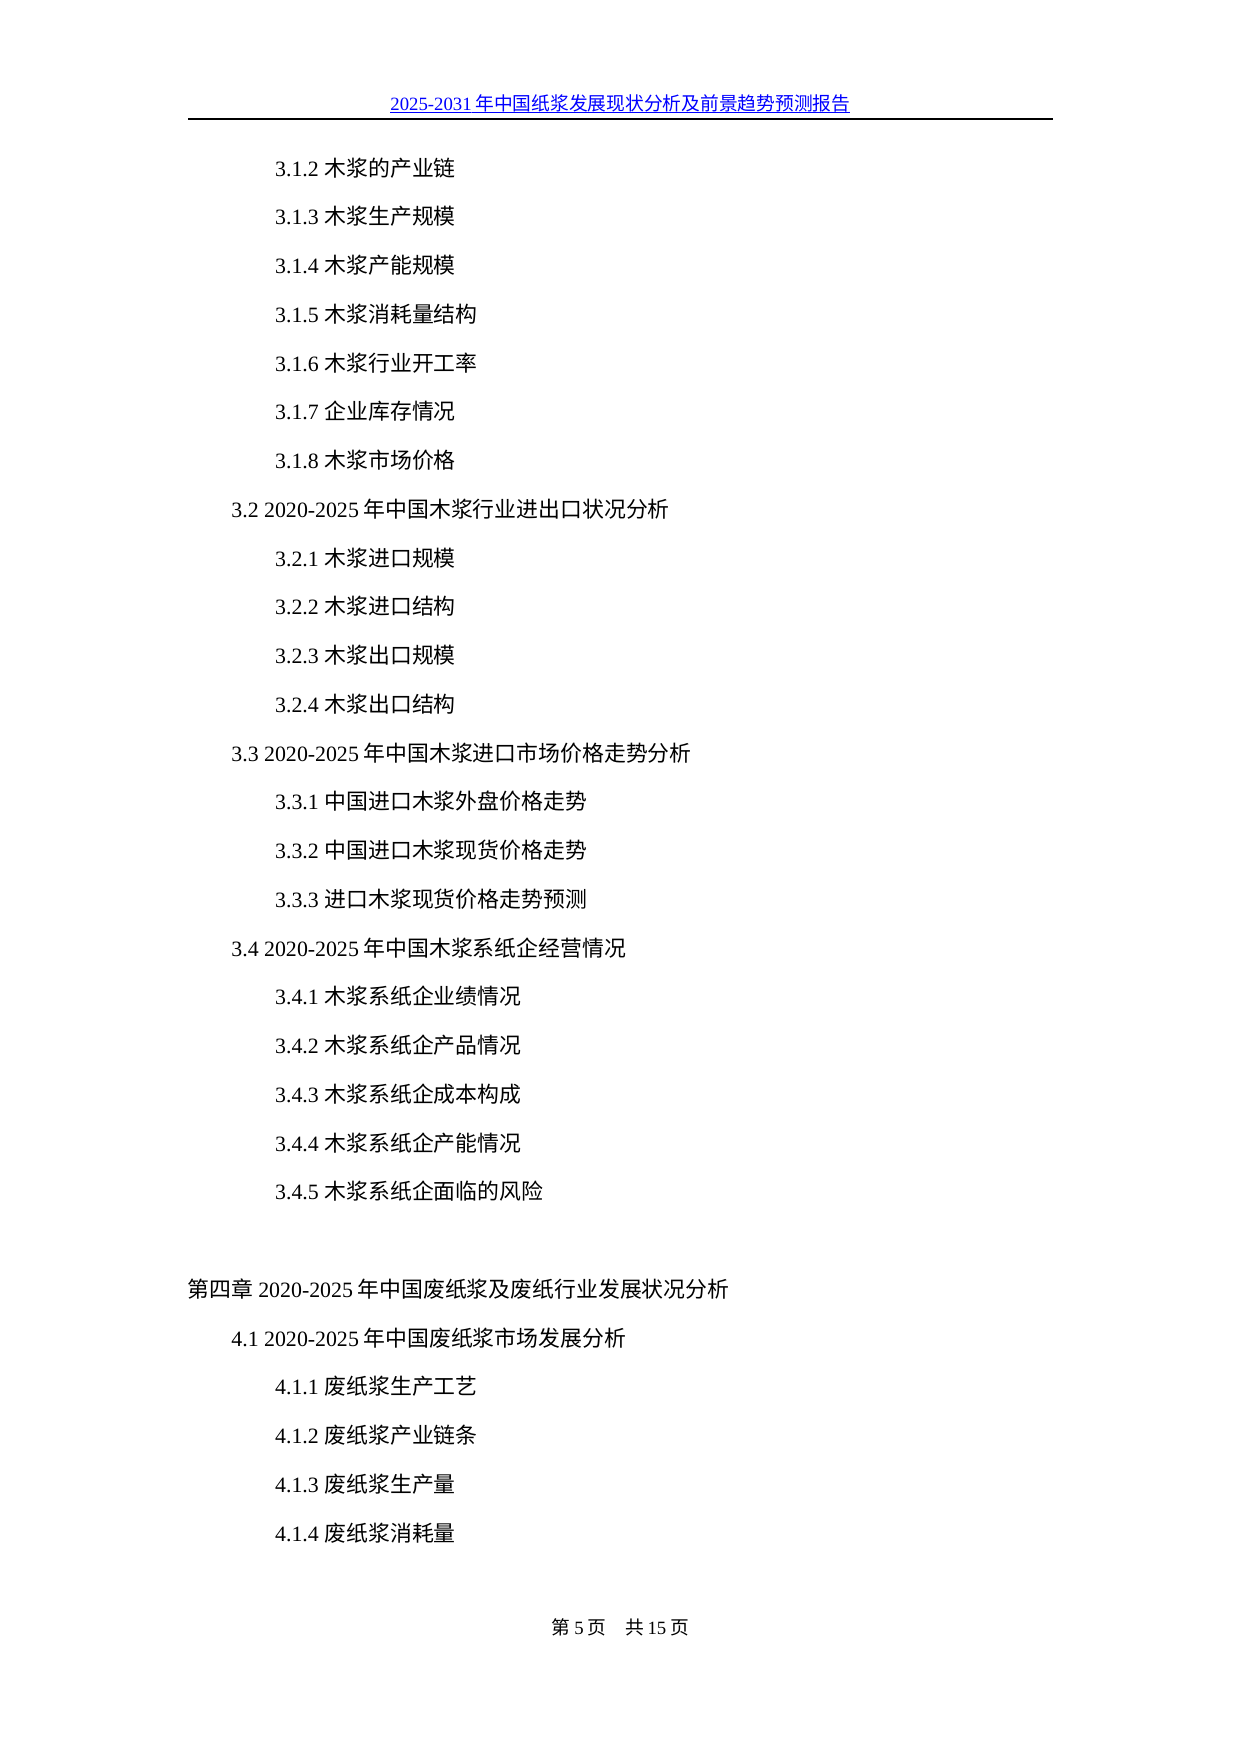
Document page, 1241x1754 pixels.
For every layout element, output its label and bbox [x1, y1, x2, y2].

text [187, 150, 1053, 1548]
